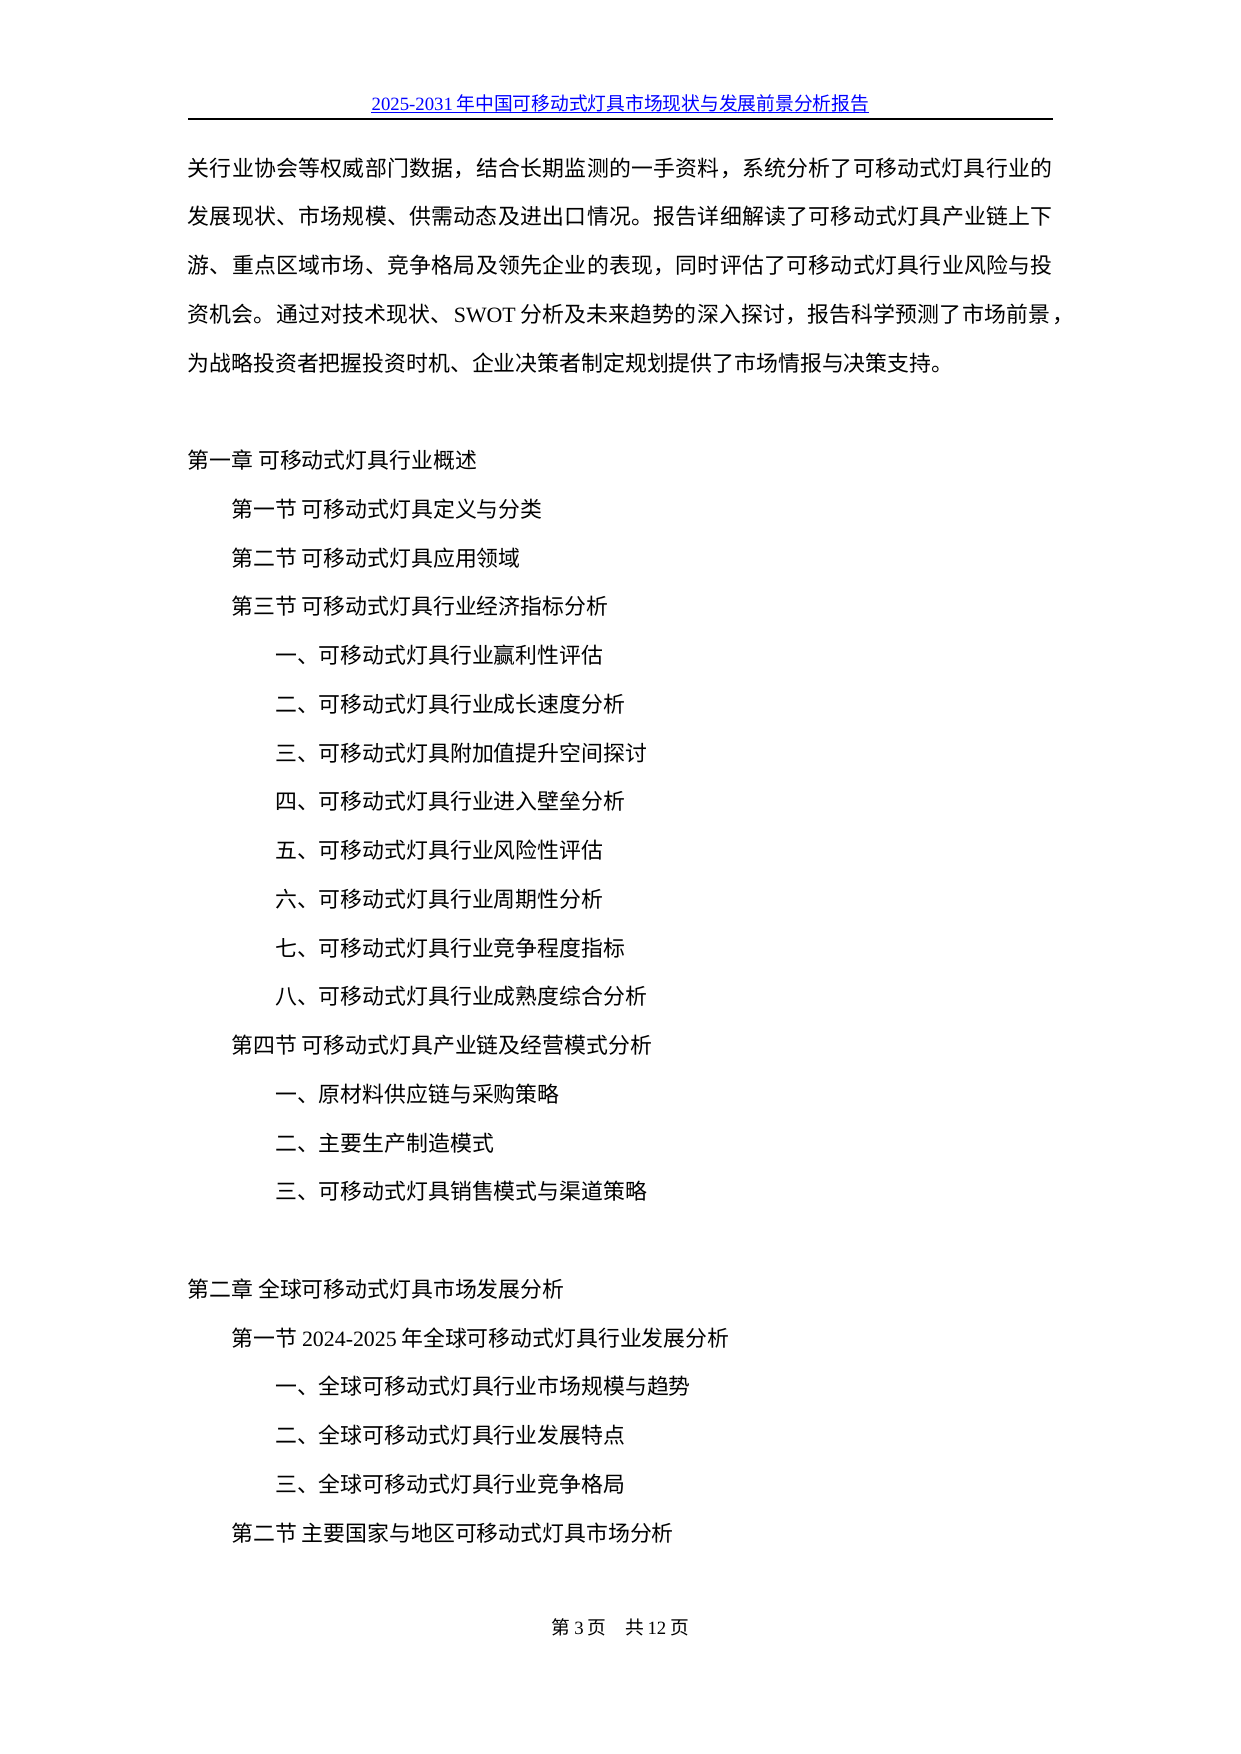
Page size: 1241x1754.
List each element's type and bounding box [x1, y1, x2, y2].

text [187, 150, 1053, 1548]
